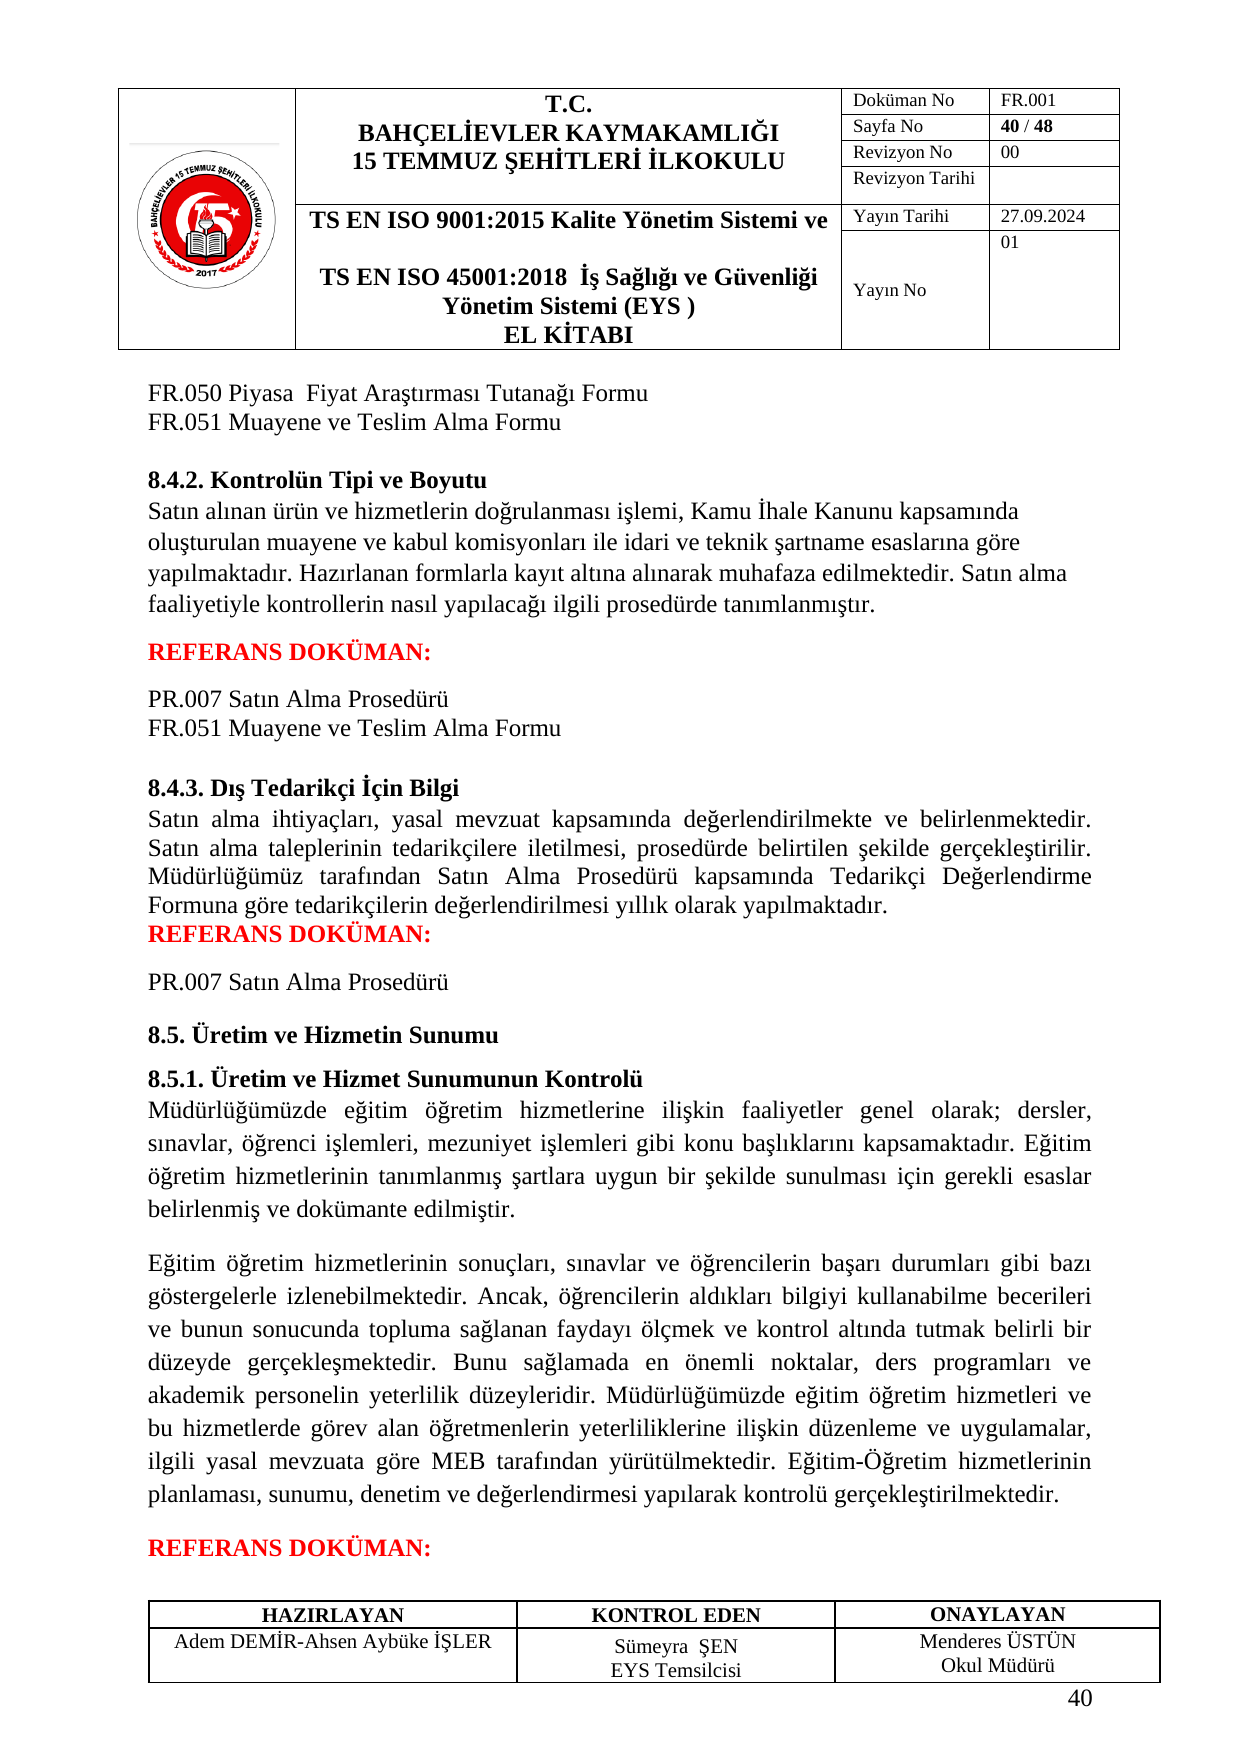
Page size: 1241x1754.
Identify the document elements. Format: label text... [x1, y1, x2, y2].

text REFERANS DOKÜMAN: [148, 637, 1092, 665]
text FR.051 Muayene ve Teslim Alma Formu [148, 713, 1092, 742]
subtitle 8.4.3. Dış Tedarikçi İçin Bilgi [148, 773, 1092, 802]
picture [129, 143, 280, 294]
text Satın alınan ürün ve hizmetlerin doğrulanması işlemi, Kamu İhale Kanunu kapsamında oluşturulan muayene ve kabul komisyonları ile idari ve teknik şartname esaslarına göre yapılmaktadır. Hazırlanan formlarla kayıt altına alınarak muhafaza edilmektedir. Satın alma faaliyetiyle kontrollerin nasıl yapılacağı ilgili prosedürde tanımlanmıştır. [148, 496, 1092, 618]
subtitle 8.5. Üretim ve Hizmetin Sunumu [148, 1020, 1092, 1049]
text PR.007 Satın Alma Prosedürü [148, 967, 1092, 995]
text Müdürlüğümüzde eğitim öğretim hizmetlerine ilişkin faaliyetler genel olarak; dersler, sınavlar, öğrenci işlemleri, mezuniyet işlemleri gibi konu başlıklarını kapsamaktadır. Eğitim öğretim hizmetlerinin tanımlanmış şartlara uygun bir şekilde sunulması için gerekli esaslar belirlenmiş ve dokümante edilmiştir. [148, 1095, 1092, 1223]
text Eğitim öğretim hizmetlerinin sonuçları, sınavlar ve öğrencilerin başarı durumları gibi bazı göstergelerle izlenebilmektedir. Ancak, öğrencilerin aldıkları bilgiyi kullanabilme becerileri ve bunun sonucunda topluma sağlanan faydayı ölçmek ve kontrol altında tutmak belirli bir düzeyde gerçekleşmektedir. Bunu sağlamada en önemli noktalar, ders programları ve akademik personelin yeterlilik düzeyleridir. Müdürlüğümüzde eğitim öğretim hizmetleri ve bu hizmetlerde görev alan öğretmenlerin yeterliliklerine ilişkin düzenleme ve uygulamalar, ilgili yasal mevzuata göre MEB tarafından yürütülmektedir. Eğitim-Öğretim hizmetlerinin planlaması, sunumu, denetim ve değerlendirmesi yapılarak kontrolü gerçekleştirilmektedir. [148, 1248, 1092, 1508]
text REFERANS DOKÜMAN: [148, 1533, 1092, 1562]
text PR.007 Satın Alma Prosedürü [148, 684, 1092, 713]
text Satın alma ihtiyaçları, yasal mevzuat kapsamında değerlendirilmekte ve belirlenmektedir. Satın alma taleplerinin tedarikçilere iletilmesi, prosedürde belirtilen şekilde gerçekleştirilir. Müdürlüğümüz tarafından Satın Alma Prosedürü kapsamında Tedarikçi Değerlendirme Formuna göre tedarikçilerin değerlendirilmesi yıllık olarak yapılmaktadır. [148, 804, 1092, 919]
subtitle 8.5.1. Üretim ve Hizmet Sunumunun Kontrolü [148, 1064, 1092, 1093]
text FR.050 Piyasa Fiyat Araştırması Tutanağı Formu [148, 378, 1092, 407]
subtitle 8.4.2. Kontrolün Tipi ve Boyutu [148, 465, 1092, 493]
text FR.051 Muayene ve Teslim Alma Formu [148, 407, 1092, 436]
text REFERANS DOKÜMAN: [148, 919, 1092, 948]
